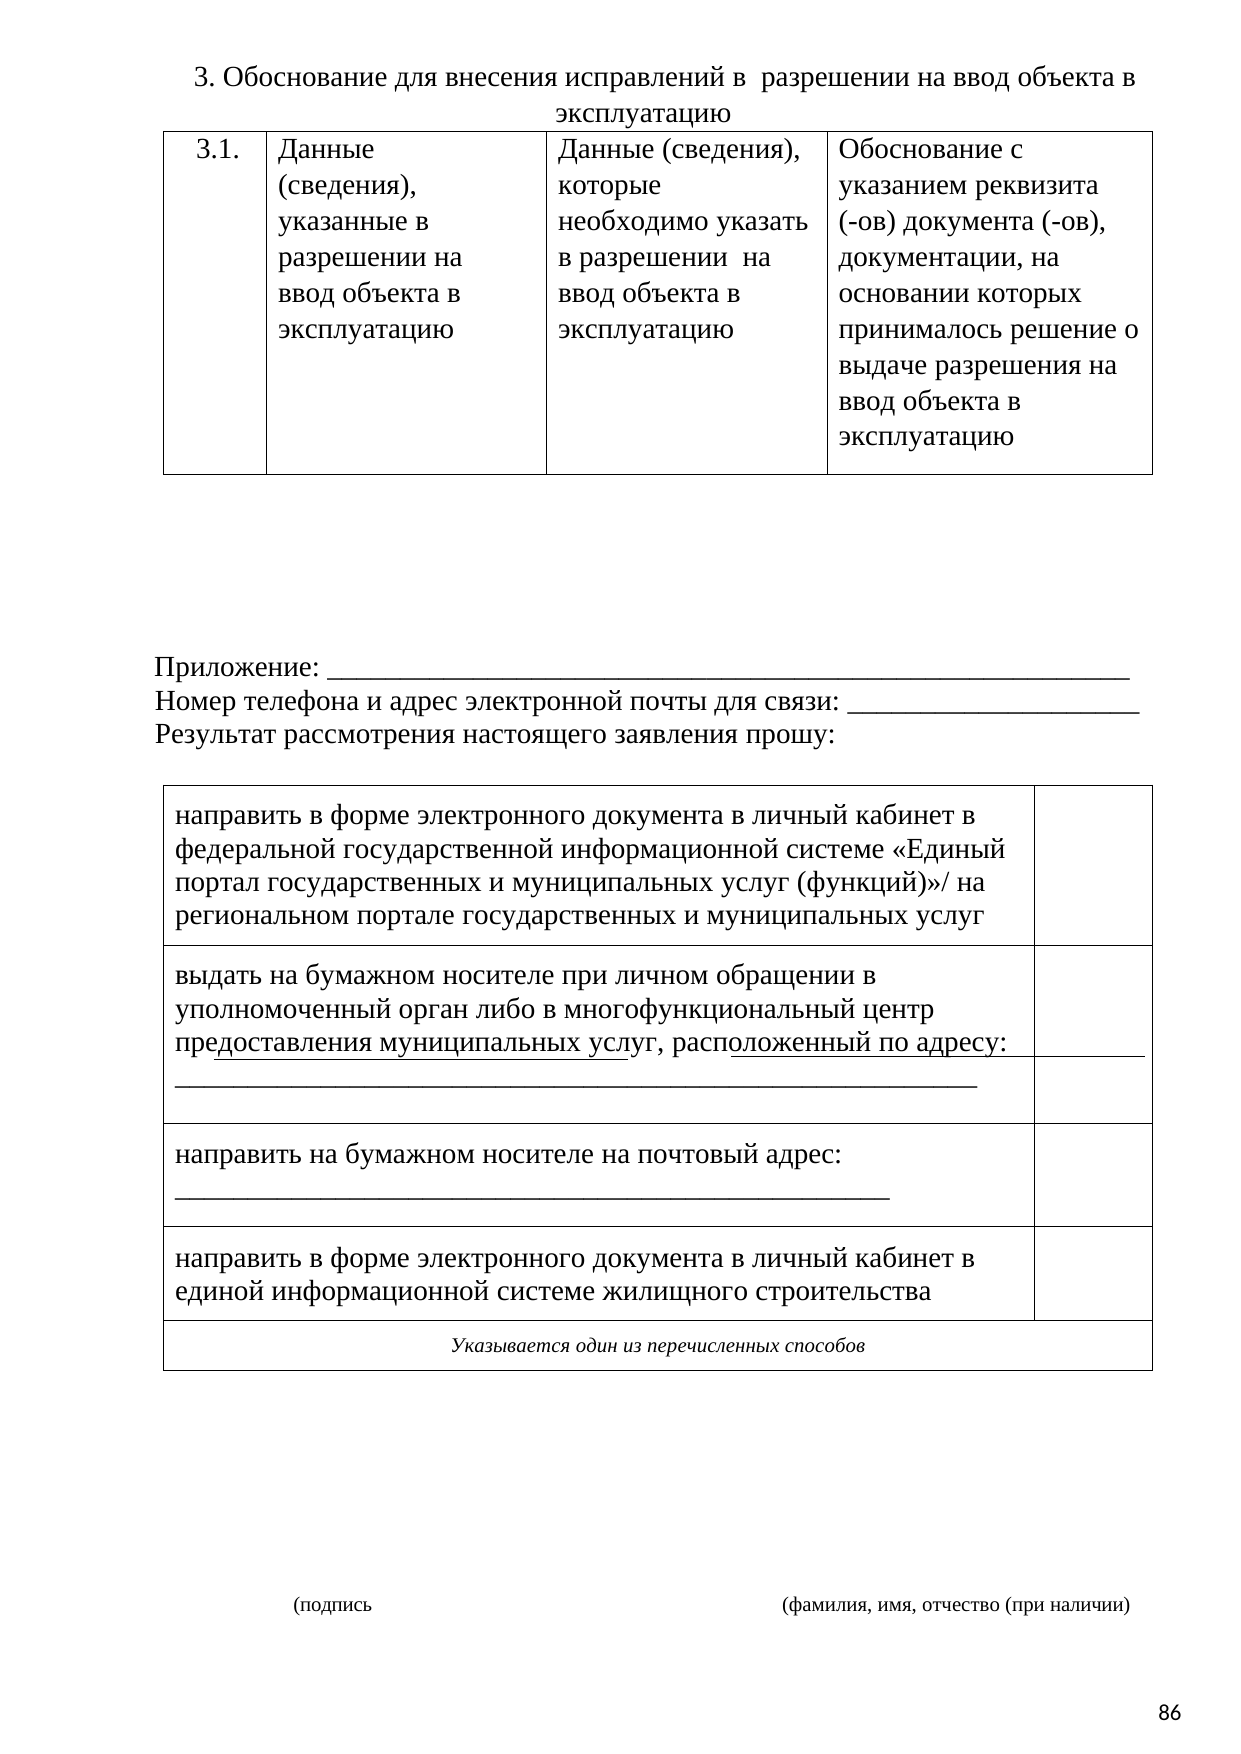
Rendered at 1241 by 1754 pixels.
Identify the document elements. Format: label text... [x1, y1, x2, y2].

table_cell [1035, 946, 1152, 1123]
table_cell направить в форме электронного документа в личный кабинет в единой информационной системе жилищного строительства [164, 1227, 1034, 1319]
table_cell выдать на бумажном носителе при личном обращении в уполномоченный орган либо в многофункциональный центр предоставления муниципальных услуг, расположенный по адресу: _______________________________________________________ [164, 946, 1034, 1123]
text 3. Обоснование для внесения исправлений в разрешении на ввод объекта в эксплуатацию [193, 59, 1150, 128]
text (подпись (фамилия, имя, отчество (при наличии) [118, 1592, 1181, 1616]
text Результат рассмотрения настоящего заявления прошу: [118, 716, 1183, 750]
table_header 3.1. [164, 132, 266, 474]
text Приложение: _______________________________________________________ [118, 649, 1183, 683]
table_header [1035, 786, 1152, 945]
table_cell направить на бумажном носителе на почтовый адрес: _________________________________________________ [164, 1124, 1034, 1226]
table_cell [1035, 1227, 1152, 1319]
table_header Данные (сведения), которые необходимо указать в разрешении на ввод объекта в эксплуатацию [547, 132, 827, 474]
table_header направить в форме электронного документа в личный кабинет в федеральной государственной информационной системе «Единый портал государственных и муниципальных услуг (функций)»/ на региональном портале государственных и муниципальных услуг [164, 786, 1034, 945]
table_header Данные (сведения), указанные в разрешении на ввод объекта в эксплуатацию [267, 132, 546, 474]
table_cell Указывается один из перечисленных способов [164, 1321, 1152, 1369]
table_cell [1035, 1124, 1152, 1226]
table_header Обоснование с указанием реквизита (-ов) документа (-ов), документации, на основании которых принималось решение о выдаче разрешения на ввод объекта в эксплуатацию [828, 132, 1152, 474]
text Номер телефона и адрес электронной почты для связи: ____________________ [118, 683, 1183, 716]
